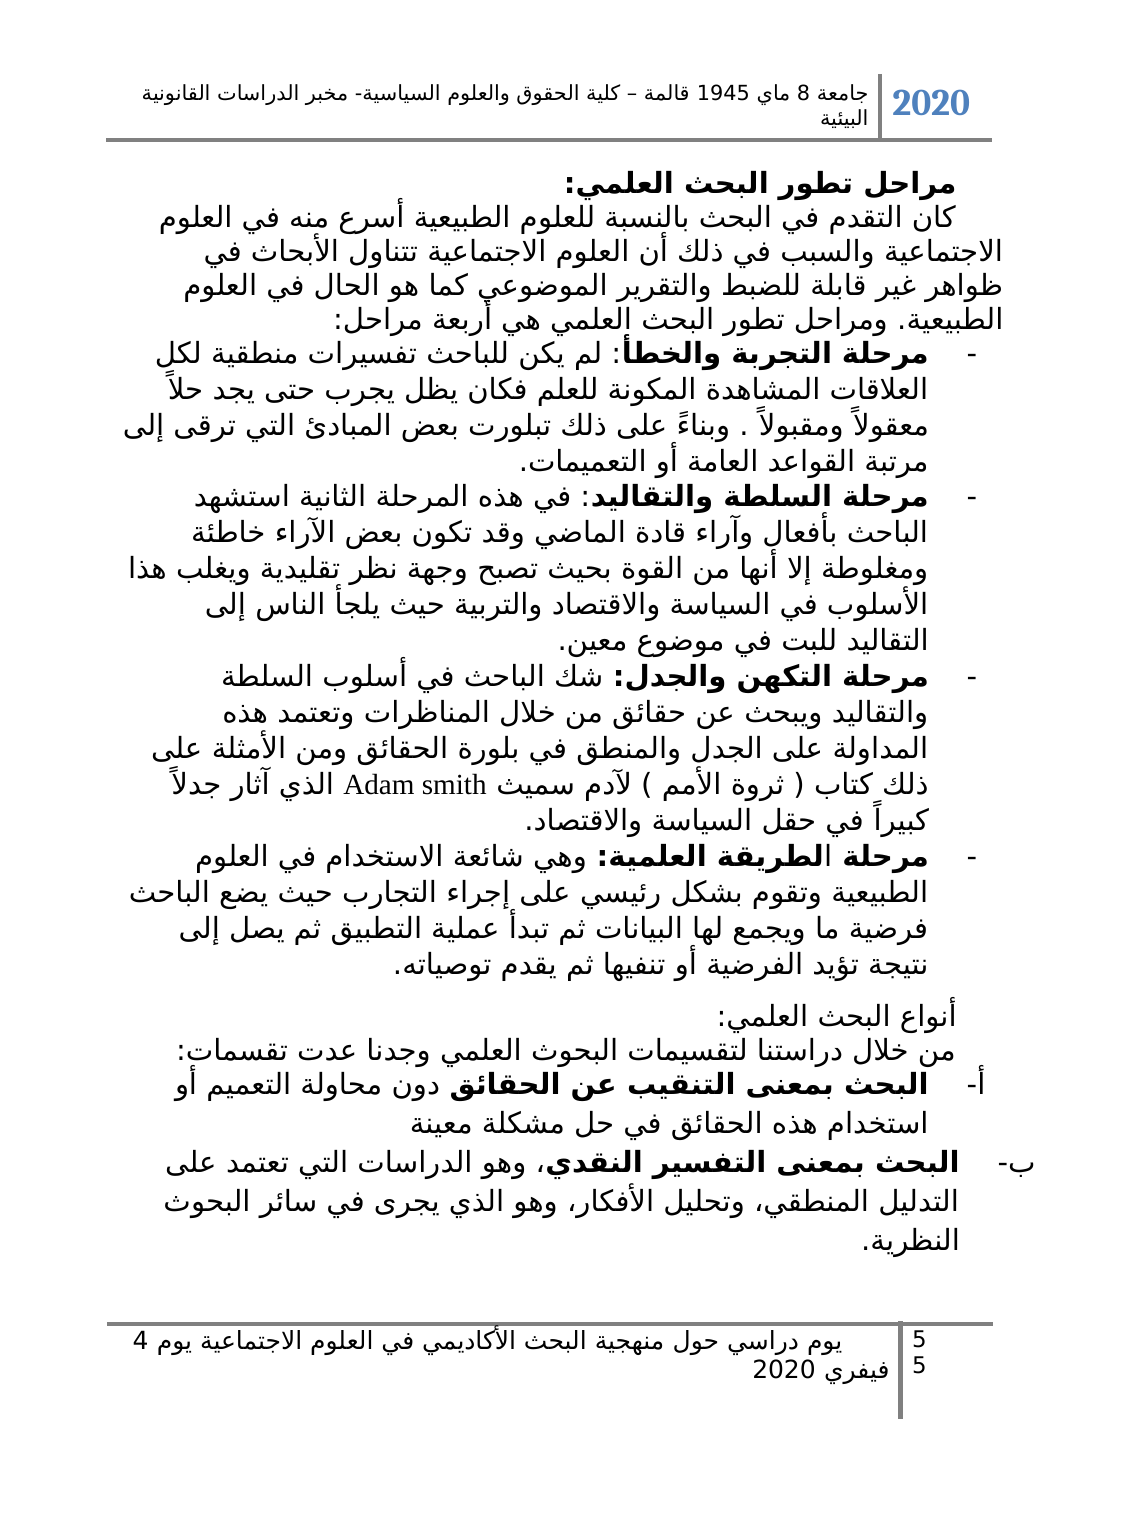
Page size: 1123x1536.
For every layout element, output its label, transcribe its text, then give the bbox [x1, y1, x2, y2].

text كان التقدم في البحث بالنسبة للعلوم الطبيعية أسرع منه في العلوم الاجتماعية والسبب في ذلك أن العلوم الاجتماعية تتناول الأبحاث في ظواهر غير قابلة للضبط والتقرير الموضوعي كما هو الحال في العلوم الطبيعية. ومراحل تطور البحث العلمي هي أربعة مراحل: [118, 200, 1004, 336]
list مرحلة الطريقة العلمية: وهي شائعة الاستخدام في العلوم الطبيعية وتقوم بشكل رئيسي على إجراء التجارب حيث يضع الباحث فرضية ما ويجمع لها البيانات ثم تبدأ عملية التطبيق ثم يصل إلى نتيجة تؤيد الفرضية أو تنفيها ثم يقدم توصياته. [118, 839, 967, 981]
list مرحلة التجربة والخطأ: لم يكن للباحث تفسيرات منطقية لكل العلاقات المشاهدة المكونة للعلم فكان يظل يجرب حتى يجد حلاً معقولاً ومقبولاً . وبناءً على ذلك تبلورت بعض المبادئ التي ترقى إلى مرتبة القواعد العامة أو التعميمات. [118, 336, 967, 478]
list البحث بمعنى التفسير النقدي، وهو الدراسات التي تعتمد على التدليل المنطقي، وتحليل الأفكار، وهو الذي يجرى في سائر البحوث النظرية. [118, 1146, 997, 1257]
list مرحلة السلطة والتقاليد: في هذه المرحلة الثانية استشهد الباحث بأفعال وآراء قادة الماضي وقد تكون بعض الآراء خاطئة ومغلوطة إلا أنها من القوة بحيث تصبح وجهة نظر تقليدية ويغلب هذا الأسلوب في السياسة والاقتصاد والتربية حيث يلجأ الناس إلى التقاليد للبت في موضوع معين. [118, 480, 967, 657]
text من خلال دراستنا لتقسيمات البحوث العلمي وجدنا عدت تقسمات: [118, 1034, 1004, 1068]
list البحث بمعنى التنقيب عن الحقائق دون محاولة التعميم أو استخدام هذه الحقائق في حل مشكلة معينة [118, 1068, 967, 1141]
list مرحلة التكهن والجدل: شك الباحث في أسلوب السلطة والتقاليد ويبحث عن حقائق من خلال المناظرات وتعتمد هذه المداولة على الجدل والمنطق في بلورة الحقائق ومن الأمثلة على ذلك كتاب ( ثروة الأمم ) لآدم سميث Adam smith الذي آثار جدلاً كبيراً في حقل السياسة والاقتصاد. [118, 659, 967, 837]
text مراحل تطور البحث العلمي: [118, 166, 1004, 200]
text أنواع البحث العلمي: [118, 1000, 1004, 1034]
